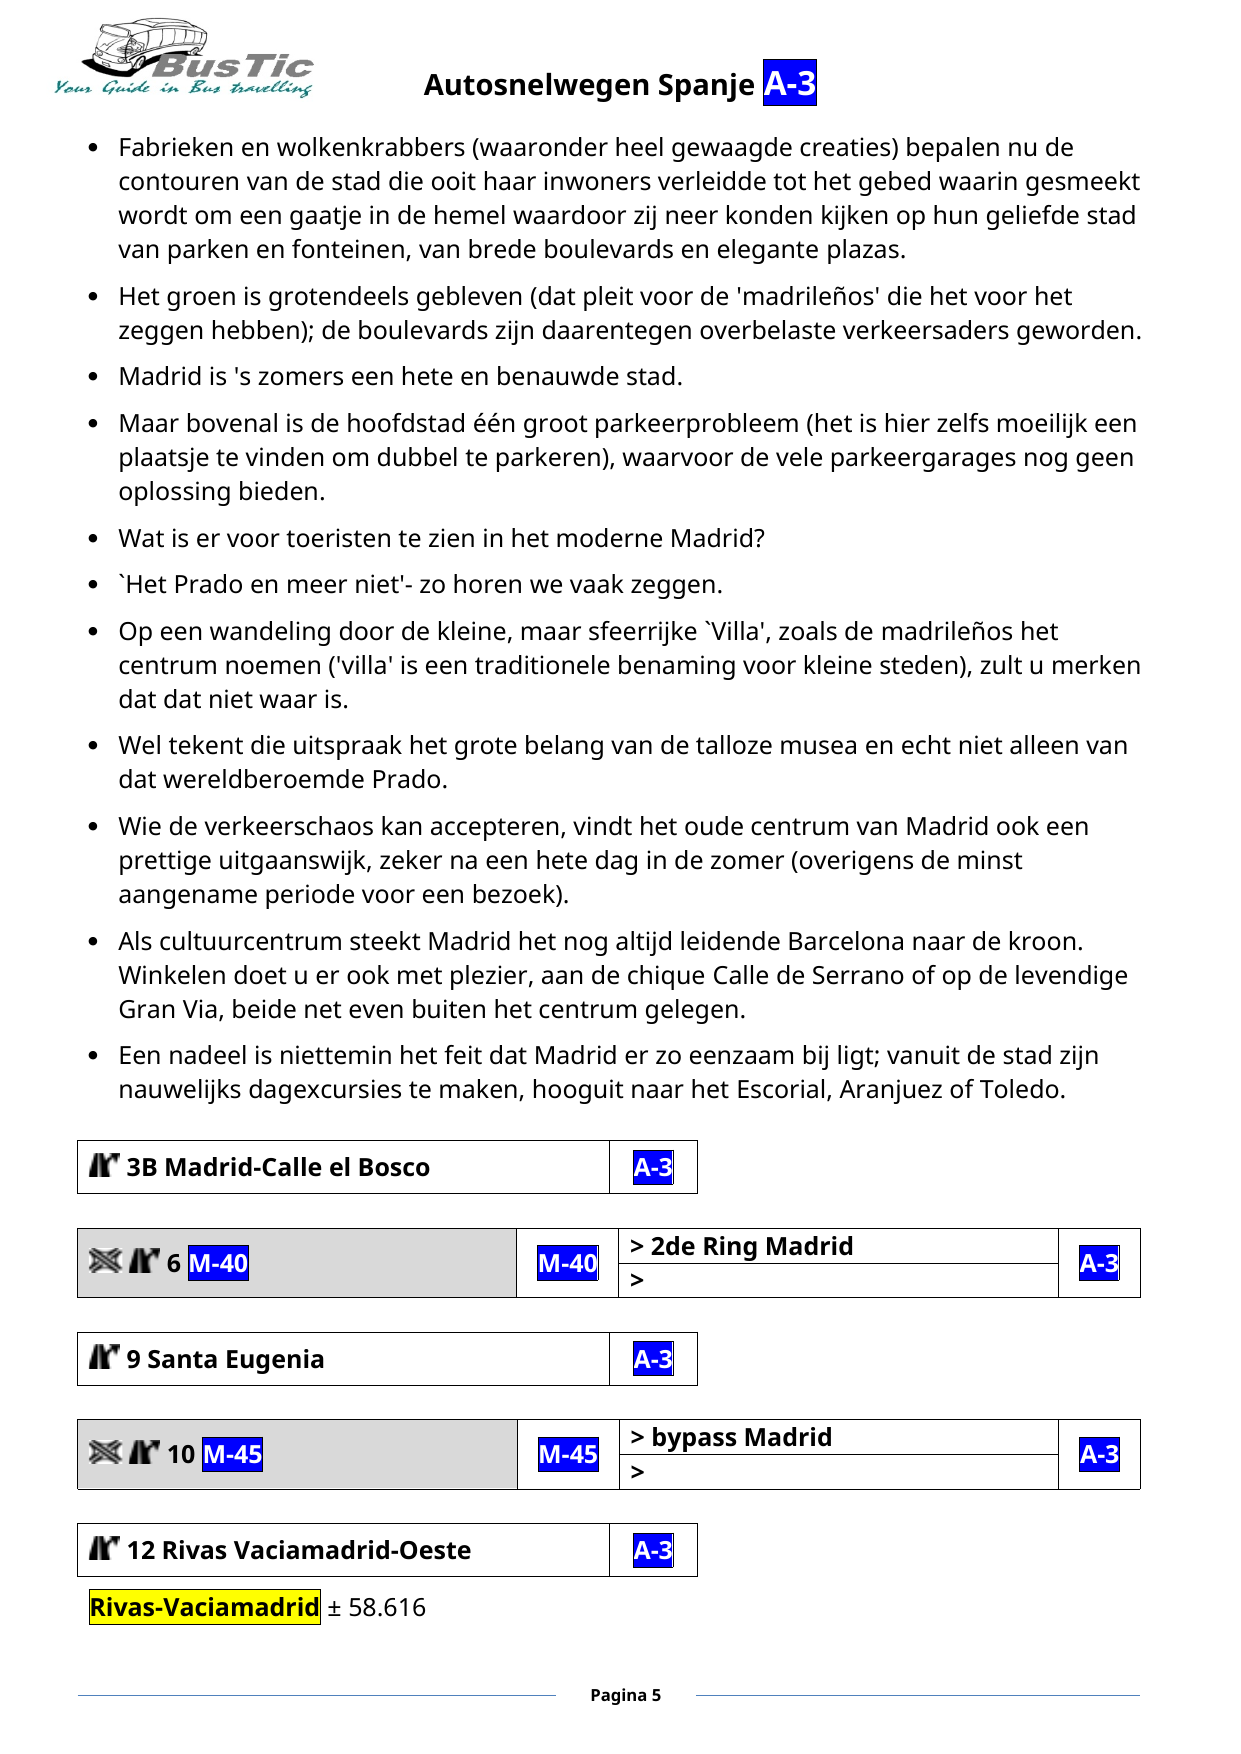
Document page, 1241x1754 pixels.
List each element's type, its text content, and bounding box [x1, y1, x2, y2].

picture [88, 1344, 120, 1369]
table_header 3B Madrid-Calle el Bosco [78, 1141, 609, 1193]
table_cell > [619, 1264, 1058, 1297]
picture [88, 1153, 120, 1177]
table_header M-40 [517, 1229, 618, 1297]
list Wel tekent die uitspraak het grote belang van de talloze musea en echt niet alleen van dat wereldberoemde Prado. [89, 728, 1152, 796]
list `Het Prado en meer niet'- zo horen we vaak zeggen. [89, 567, 1152, 601]
picture [88, 1440, 123, 1464]
picture [88, 1536, 120, 1560]
picture [128, 1440, 160, 1464]
picture [128, 1248, 160, 1273]
list Als cultuurcentrum steekt Madrid het nog altijd leidende Barcelona naar de kroon. Winkelen doet u er ook met plezier, aan de chique Calle de Serrano of op de levendige Gran Via, beide net even buiten het centrum gelegen. [89, 923, 1152, 1026]
picture [88, 1248, 123, 1273]
table_header A-3 [610, 1524, 697, 1576]
table_header > 2de Ring Madrid [619, 1229, 1058, 1262]
table_header > bypass Madrid [620, 1420, 1058, 1454]
list Op een wandeling door de kleine, maar sfeerrijke `Villa', zoals de madrileños het centrum noemen ('villa' is een traditionele benaming voor kleine steden), zult u merken dat dat niet waar is. [89, 613, 1152, 716]
list Een nadeel is niettemin het feit dat Madrid er zo eenzaam bij ligt; vanuit de stad zijn nauwelijks dagexcursies te maken, hooguit naar het Escorial, Aranjuez of Toledo. [89, 1038, 1152, 1106]
text Rivas-Vaciamadrid ± 58.616 [321, 1589, 1152, 1624]
list Maar bovenal is de hoofdstad één groot parkeerprobleem (het is hier zelfs moeilijk een plaatsje te vinden om dubbel te parkeren), waarvoor de vele parkeergarages nog geen oplossing bieden. [89, 406, 1152, 508]
list Wie de verkeerschaos kan accepteren, vindt het oude centrum van Madrid ook een prettige uitgaanswijk, zeker na een hete dag in de zomer (overigens de minst aangename periode voor een bezoek). [89, 809, 1152, 911]
table_header A-3 [1059, 1229, 1140, 1297]
list Wat is er voor toeristen te zien in het moderne Madrid? [89, 520, 1152, 554]
table_header A-3 [1059, 1420, 1140, 1488]
list Het groen is grotendeels gebleven (dat pleit voor de 'madrileños' die het voor het zeggen hebben); de boulevards zijn daarentegen overbelaste verkeersaders geworden. [89, 278, 1152, 346]
table_header M-45 [518, 1420, 619, 1488]
table_header 6 M-40 [78, 1229, 516, 1297]
list Fabrieken en wolkenkrabbers (waaronder heel gewaagde creaties) bepalen nu de contouren van de stad die ooit haar inwoners verleidde tot het gebed waarin gesmeekt wordt om een gaatje in de hemel waardoor zij neer konden kijken op hun geliefde stad van parken en fonteinen, van brede boulevards en elegante plazas. [89, 129, 1152, 266]
table_cell > [620, 1455, 1058, 1488]
table_header 9 Santa Eugenia [78, 1333, 609, 1385]
table_header A-3 [610, 1141, 697, 1193]
table_header A-3 [610, 1333, 697, 1385]
list Madrid is 's zomers een hete en benauwde stad. [89, 359, 1152, 393]
table_header 12 Rivas Vaciamadrid-Oeste [78, 1524, 609, 1576]
picture [45, 14, 324, 102]
table_header 10 M-45 [78, 1420, 517, 1488]
